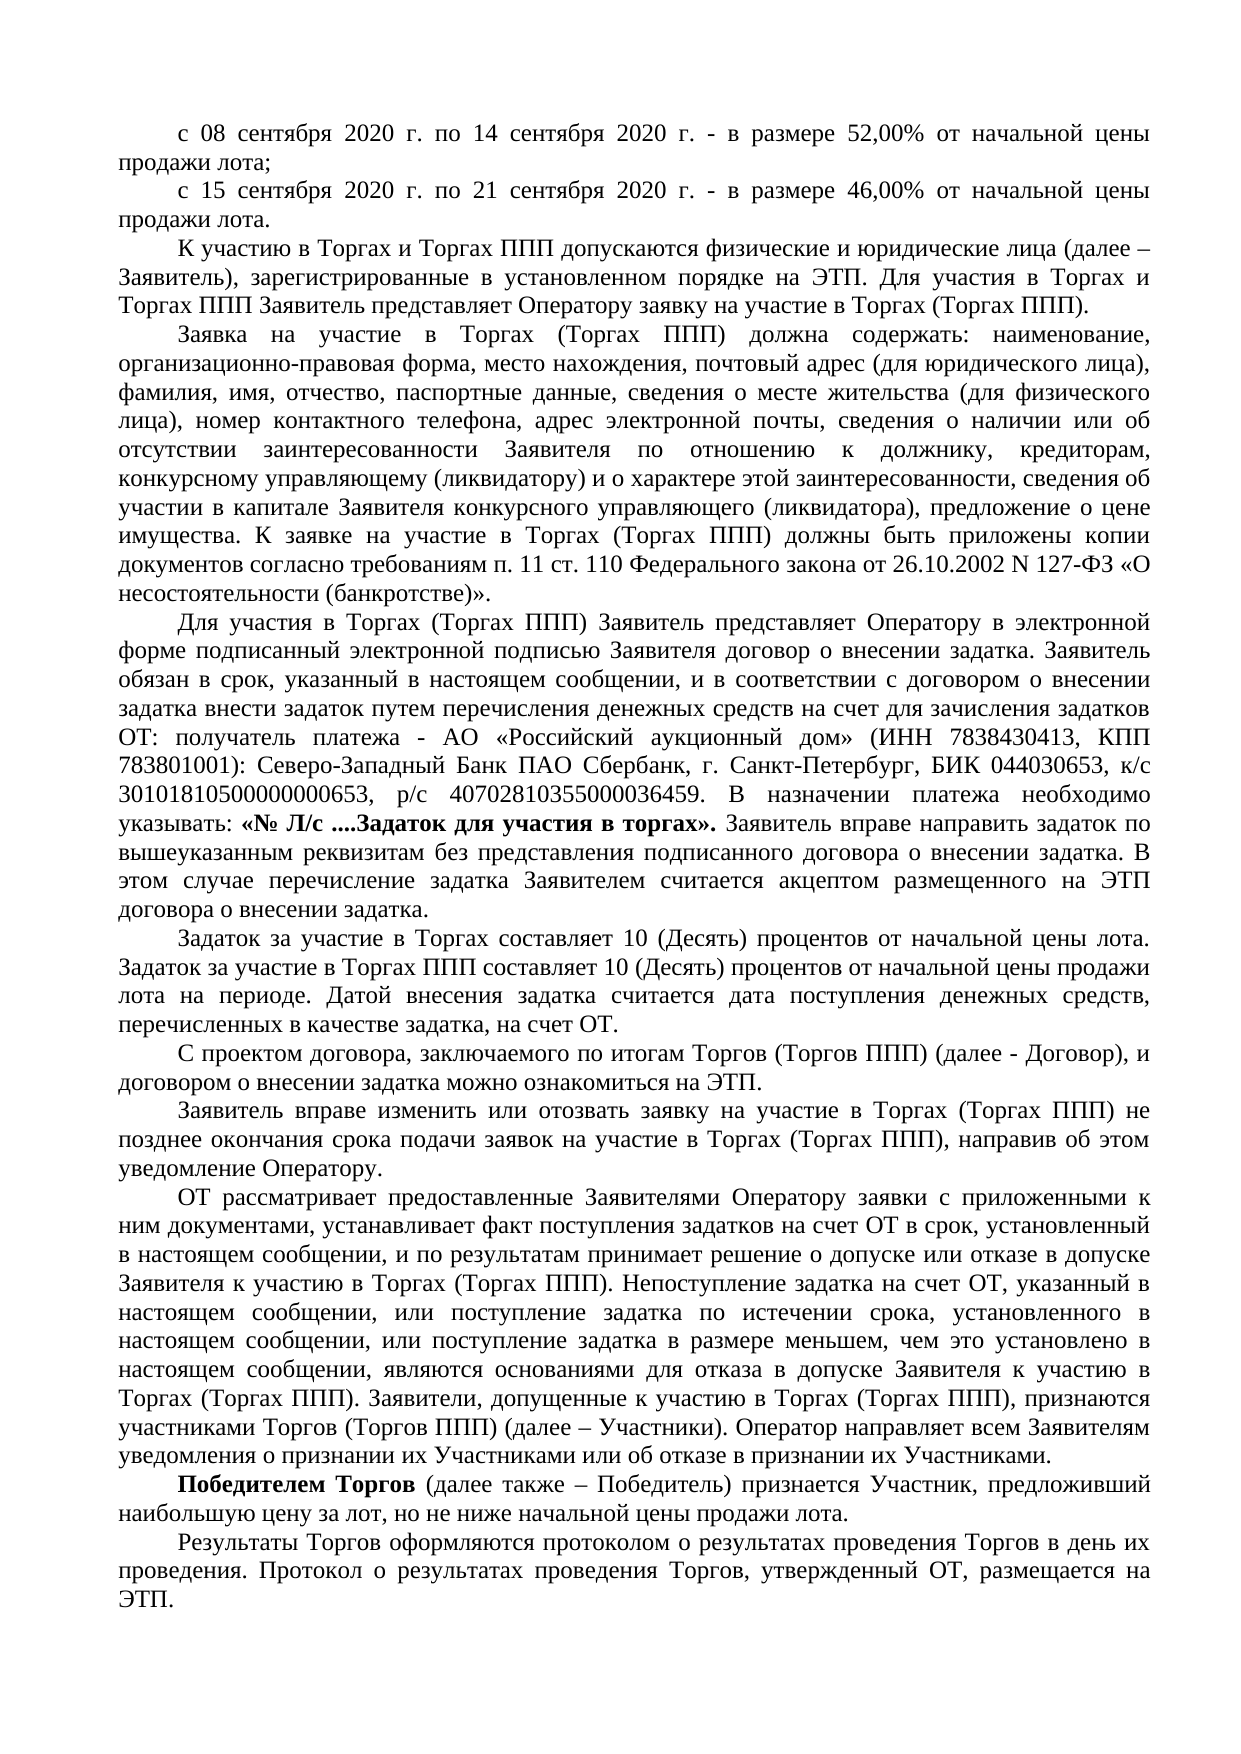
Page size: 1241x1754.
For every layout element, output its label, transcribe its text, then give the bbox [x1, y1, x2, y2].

text Задаток за участие в Торгах составляет 10 (Десять) процентов от начальной цены лота. Задаток за участие в Торгах ППП составляет 10 (Десять) процентов от начальной цены продажи лота на периоде. Датой внесения задатка считается дата поступления денежных средств, перечисленных в качестве задатка, на счет ОТ. [118, 923, 1151, 1038]
text с 08 сентября 2020 г. по 14 сентября 2020 г. - в размере 52,00% от начальной цены продажи лота; [118, 118, 1151, 176]
text Результаты Торгов оформляются протоколом о результатах проведения Торгов в день их проведения. Протокол о результатах проведения Торгов, утвержденный ОТ, размещается на ЭТП. [118, 1527, 1151, 1613]
text К участию в Торгах и Торгах ППП допускаются физические и юридические лица (далее – Заявитель), зарегистрированные в установленном порядке на ЭТП. Для участия в Торгах и Торгах ППП Заявитель представляет Оператору заявку на участие в Торгах (Торгах ППП). [118, 233, 1151, 319]
text Заявитель вправе изменить или отозвать заявку на участие в Торгах (Торгах ППП) не позднее окончания срока подачи заявок на участие в Торгах (Торгах ППП), направив об этом уведомление Оператору. [118, 1096, 1151, 1182]
text Победителем Торгов (далее также – Победитель) признается Участник, предложивший наибольшую цену за лот, но не ниже начальной цены продажи лота. [118, 1469, 1151, 1527]
text Заявка на участие в Торгах (Торгах ППП) должна содержать: наименование, организационно-правовая форма, место нахождения, почтовый адрес (для юридического лица), фамилия, имя, отчество, паспортные данные, сведения о месте жительства (для физического лица), номер контактного телефона, адрес электронной почты, сведения о наличии или об отсутствии заинтересованности Заявителя по отношению к должнику, кредиторам, конкурсному управляющему (ликвидатору) и о характере этой заинтересованности, сведения об участии в капитале Заявителя конкурсного управляющего (ликвидатора), предложение о цене имущества. К заявке на участие в Торгах (Торгах ППП) должны быть приложены копии документов согласно требованиям п. 11 ст. 110 Федерального закона от 26.10.2002 N 127-ФЗ «О несостоятельности (банкротстве)». [118, 319, 1151, 607]
text с 15 сентября 2020 г. по 21 сентября 2020 г. - в размере 46,00% от начальной цены продажи лота. [118, 176, 1151, 233]
text С проектом договора, заключаемого по итогам Торгов (Торгов ППП) (далее - Договор), и договором о внесении задатка можно ознакомиться на ЭТП. [118, 1038, 1151, 1096]
text Для участия в Торгах (Торгах ППП) Заявитель представляет Оператору в электронной форме подписанный электронной подписью Заявителя договор о внесении задатка. Заявитель обязан в срок, указанный в настоящем сообщении, и в соответствии с договором о внесении задатка внести задаток путем перечисления денежных средств на счет для зачисления задатков ОТ: получатель платежа - АО «Российский аукционный дом» (ИНН 7838430413, КПП 783801001): Северо-Западный Банк ПАО Сбербанк, г. Санкт-Петербург, БИК 044030653, к/с 30101810500000000653, р/с 40702810355000036459. В назначении платежа необходимо указывать: «№ Л/с ....Задаток для участия в торгах». Заявитель вправе направить задаток по вышеуказанным реквизитам без представления подписанного договора о внесении задатка. В этом случае перечисление задатка Заявителем считается акцептом размещенного на ЭТП договора о внесении задатка. [118, 607, 1151, 923]
text ОТ рассматривает предоставленные Заявителями Оператору заявки с приложенными к ним документами, устанавливает факт поступления задатков на счет ОТ в срок, установленный в настоящем сообщении, и по результатам принимает решение о допуске или отказе в допуске Заявителя к участию в Торгах (Торгах ППП). Непоступление задатка на счет ОТ, указанный в настоящем сообщении, или поступление задатка по истечении срока, установленного в настоящем сообщении, или поступление задатка в размере меньшем, чем это установлено в настоящем сообщении, являются основаниями для отказа в допуске Заявителя к участию в Торгах (Торгах ППП). Заявители, допущенные к участию в Торгах (Торгах ППП), признаются участниками Торгов (Торгов ППП) (далее – Участники). Оператор направляет всем Заявителям уведомления о признании их Участниками или об отказе в признании их Участниками. [118, 1182, 1151, 1469]
